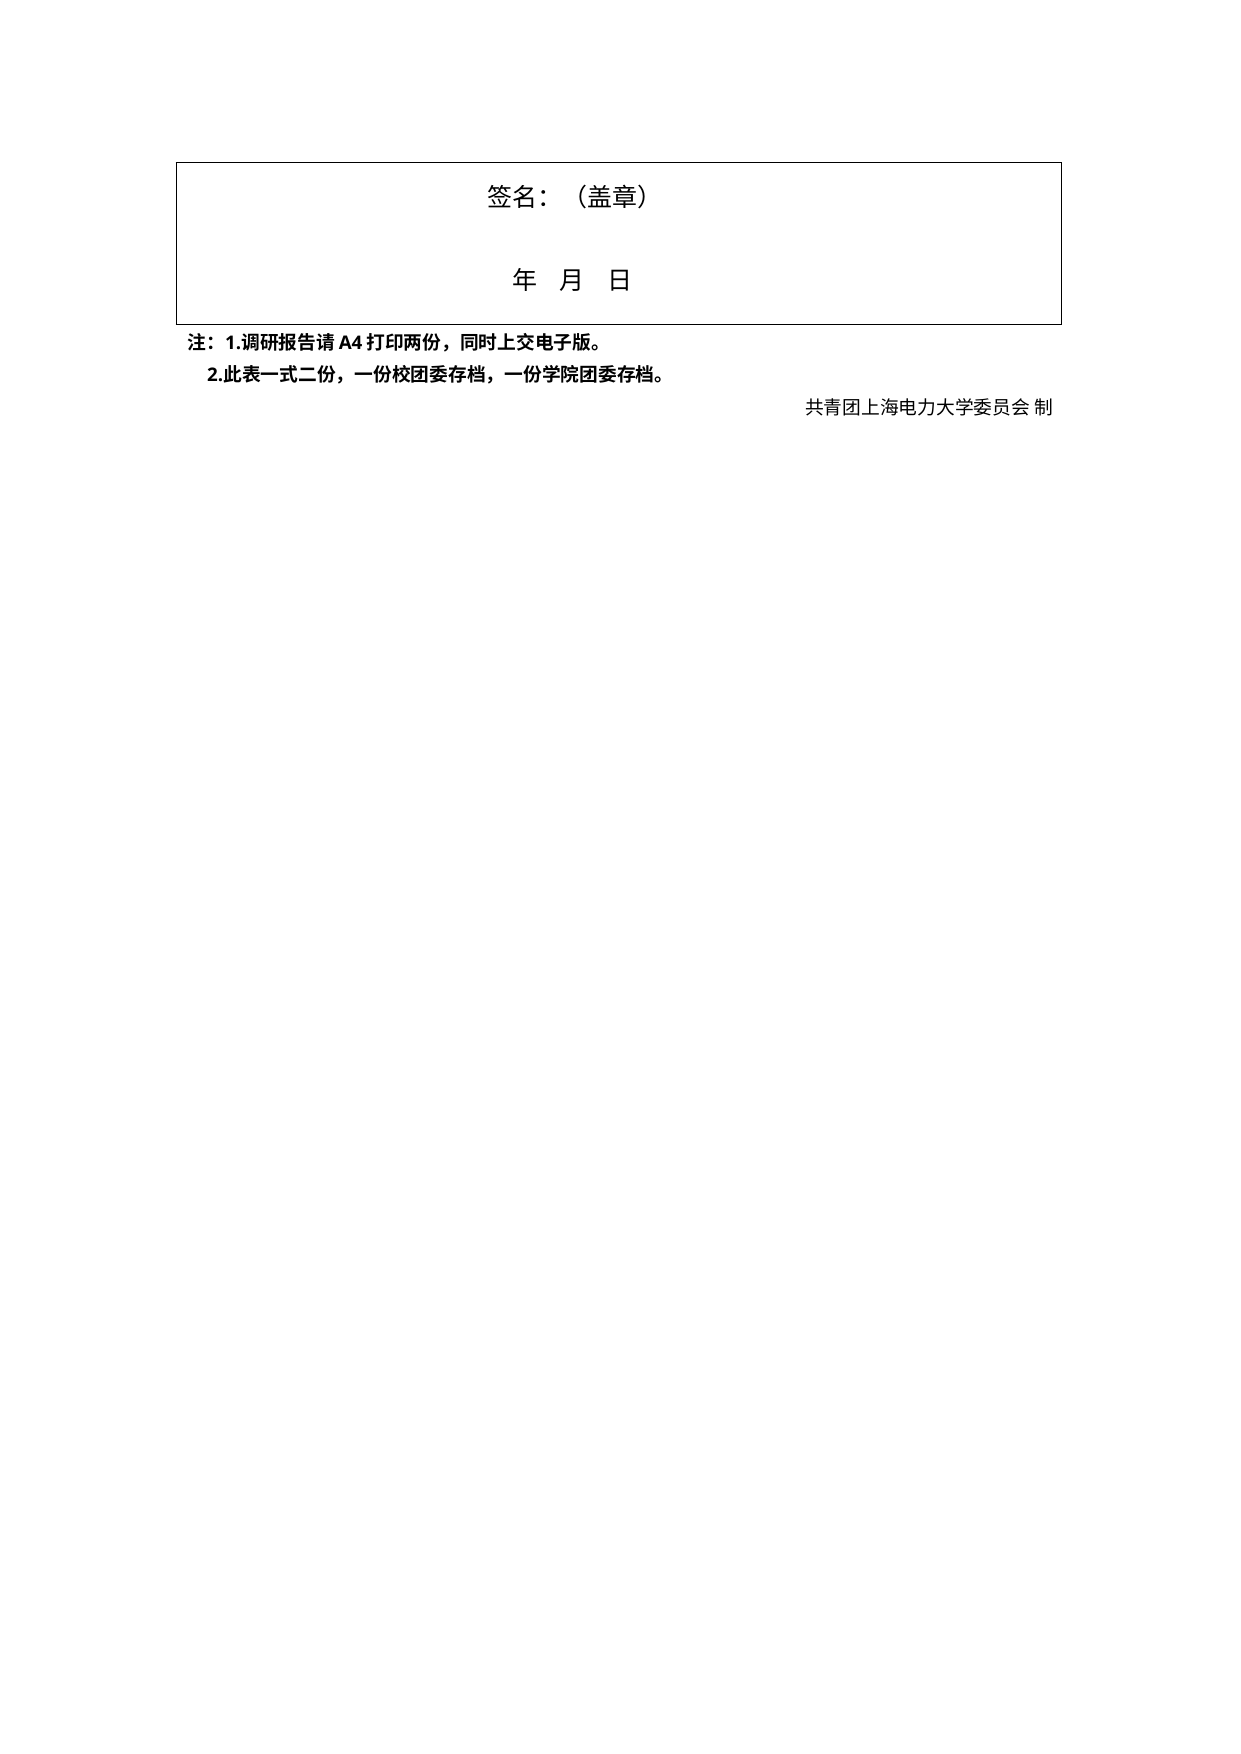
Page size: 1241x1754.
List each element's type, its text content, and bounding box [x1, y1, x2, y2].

text 2.此表一式二份，一份校团委存档，一份学院团委存档。 [187, 357, 1053, 390]
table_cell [177, 163, 1061, 324]
text 共青团上海电力大学委员会 制 [187, 390, 1053, 422]
text 注：1.调研报告请A4打印两份，同时上交电子版。 [187, 325, 1053, 357]
